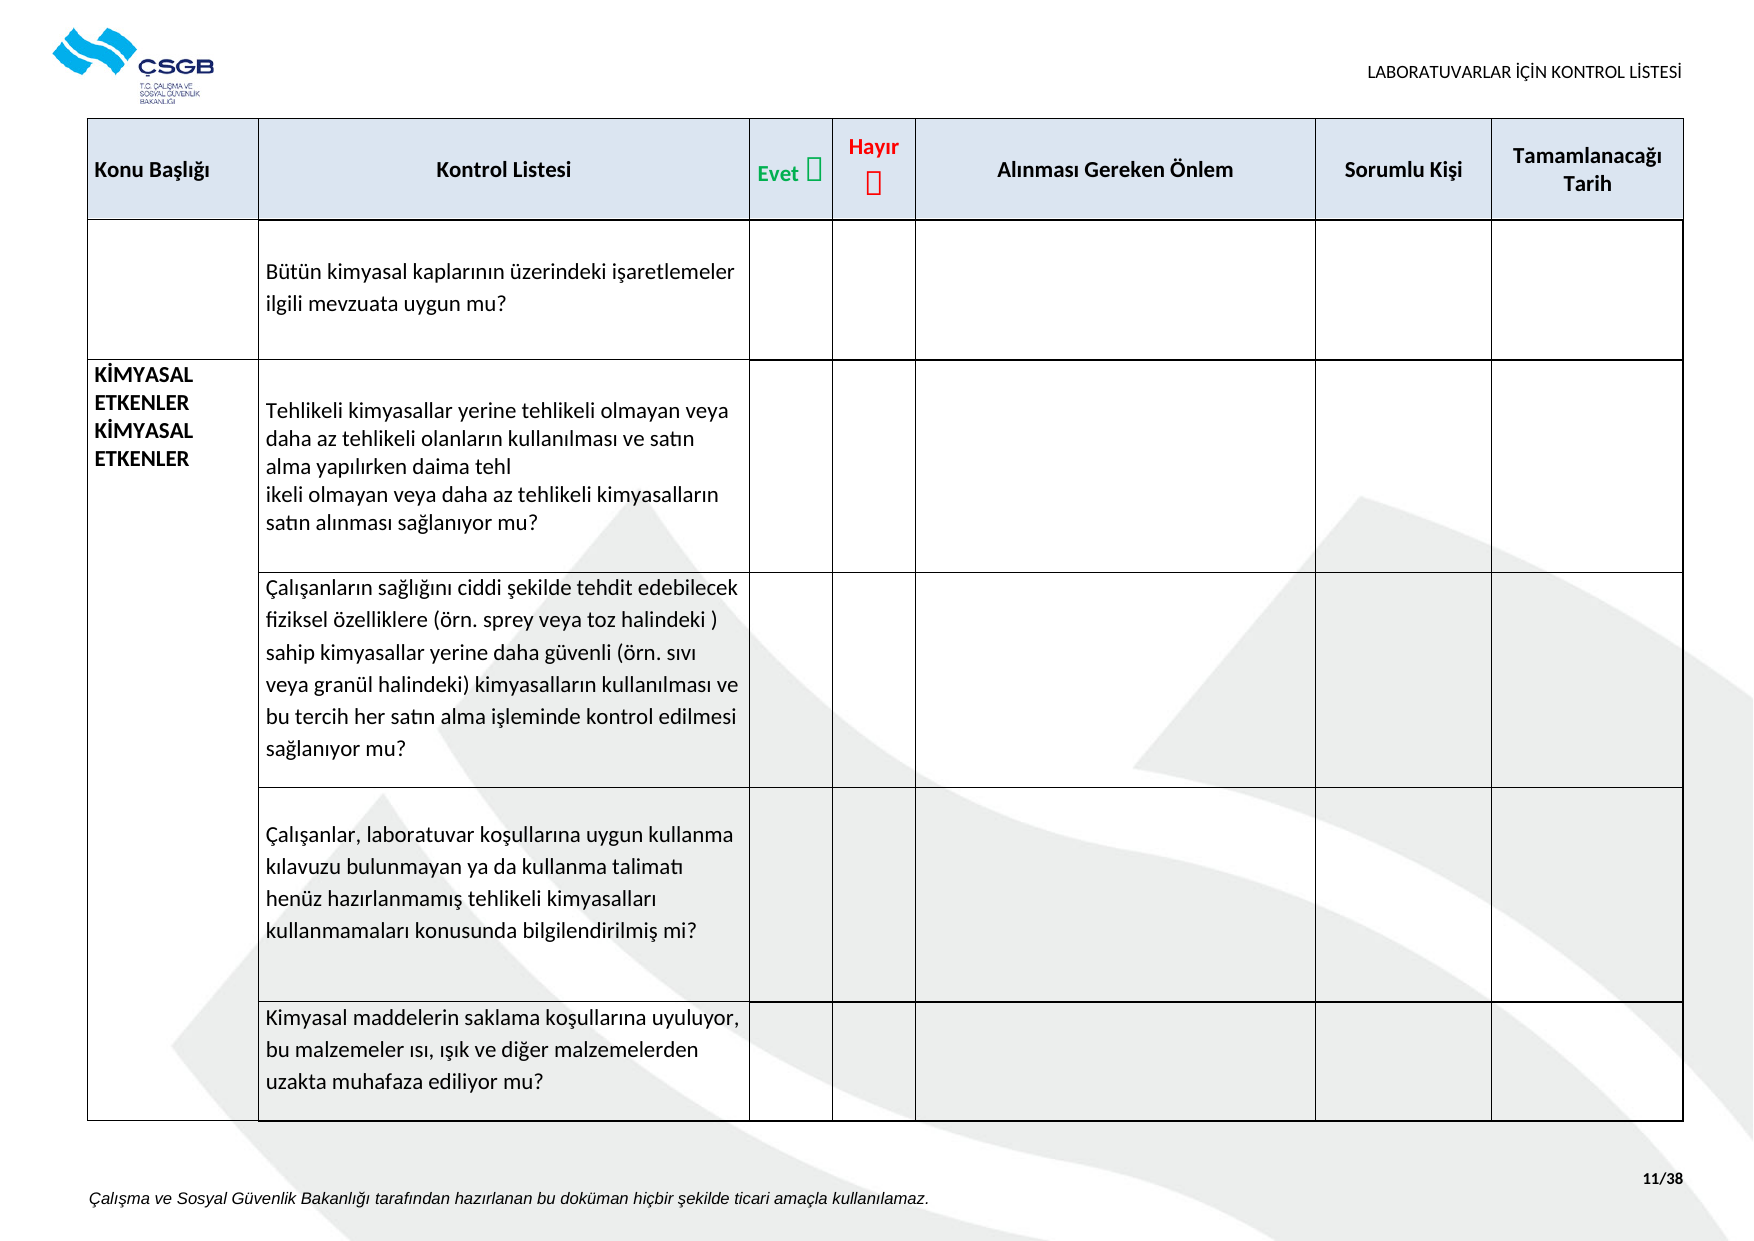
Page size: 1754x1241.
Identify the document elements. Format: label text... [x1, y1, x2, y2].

table_cell [750, 788, 832, 1001]
table_header Kontrol Listesi [259, 119, 749, 218]
table_cell [833, 573, 915, 787]
table_cell [833, 361, 915, 572]
table_cell Kimyasal maddelerin saklama koşullarına uyuluyor, bu malzemeler ısı, ışık ve diğer malzemelerden uzakta muhafaza ediliyor mu? [259, 1002, 749, 1120]
table_cell [833, 788, 915, 1001]
table_cell [833, 1003, 915, 1120]
table_cell [916, 361, 1315, 572]
table_header Alınması Gereken Önlem [916, 119, 1315, 218]
table_cell [1492, 361, 1682, 572]
table_cell [1492, 788, 1682, 1001]
table_cell [750, 1003, 832, 1120]
table_cell [750, 573, 832, 787]
table_cell [1316, 361, 1491, 572]
table_cell [750, 361, 832, 572]
table_cell [916, 221, 1315, 358]
table_cell [833, 221, 915, 358]
table_cell [916, 1003, 1315, 1120]
table_cell [916, 788, 1315, 1001]
table_cell [1316, 573, 1491, 787]
table_cell Tehlikeli kimyasallar yerine tehlikeli olmayan veya daha az tehlikeli olanların kullanılması ve satın alma yapılırken daima tehl ikeli olmayan veya daha az tehlikeli kimyasalların satın alınması sağlanıyor mu? [259, 360, 749, 572]
table_cell Bütün kimyasal kaplarının üzerindeki işaretlemeler ilgili mevzuata uygun mu? [259, 221, 749, 358]
picture [52, 27, 214, 104]
table_cell [1316, 788, 1491, 1001]
table_cell Çalışanların sağlığını ciddi şekilde tehdit edebilecek fiziksel özelliklere (örn. sprey veya toz halindeki ) sahip kimyasallar yerine daha güvenli (örn. sıvı veya granül halindeki) kimyasalların kullanılması ve bu tercih her satın alma işleminde kontrol edilmesi sağlanıyor mu? [259, 573, 749, 787]
table_cell [1316, 221, 1491, 358]
table_header Tamamlanacağı Tarih [1492, 119, 1683, 218]
table_cell [1492, 1003, 1682, 1120]
table_cell [1492, 221, 1682, 358]
table_cell Çalışanlar, laboratuvar koşullarına uygun kullanma kılavuzu bulunmayan ya da kullanma talimatı henüz hazırlanmamış tehlikeli kimyasalları kullanmamaları konusunda bilgilendirilmiş mi? [259, 788, 749, 1001]
table_header Konu Başlığı [88, 119, 258, 218]
picture [158, 477, 1754, 1241]
table_cell KİMYASAL ETKENLER KİMYASAL ETKENLER [88, 360, 258, 1120]
table_cell [750, 221, 832, 358]
table_cell [1492, 573, 1682, 787]
table_header Evet  [750, 119, 832, 218]
table_header Hayır  [833, 119, 915, 218]
table_cell [1316, 1003, 1491, 1120]
table_cell [916, 573, 1315, 787]
table_header Sorumlu Kişi [1316, 119, 1491, 218]
